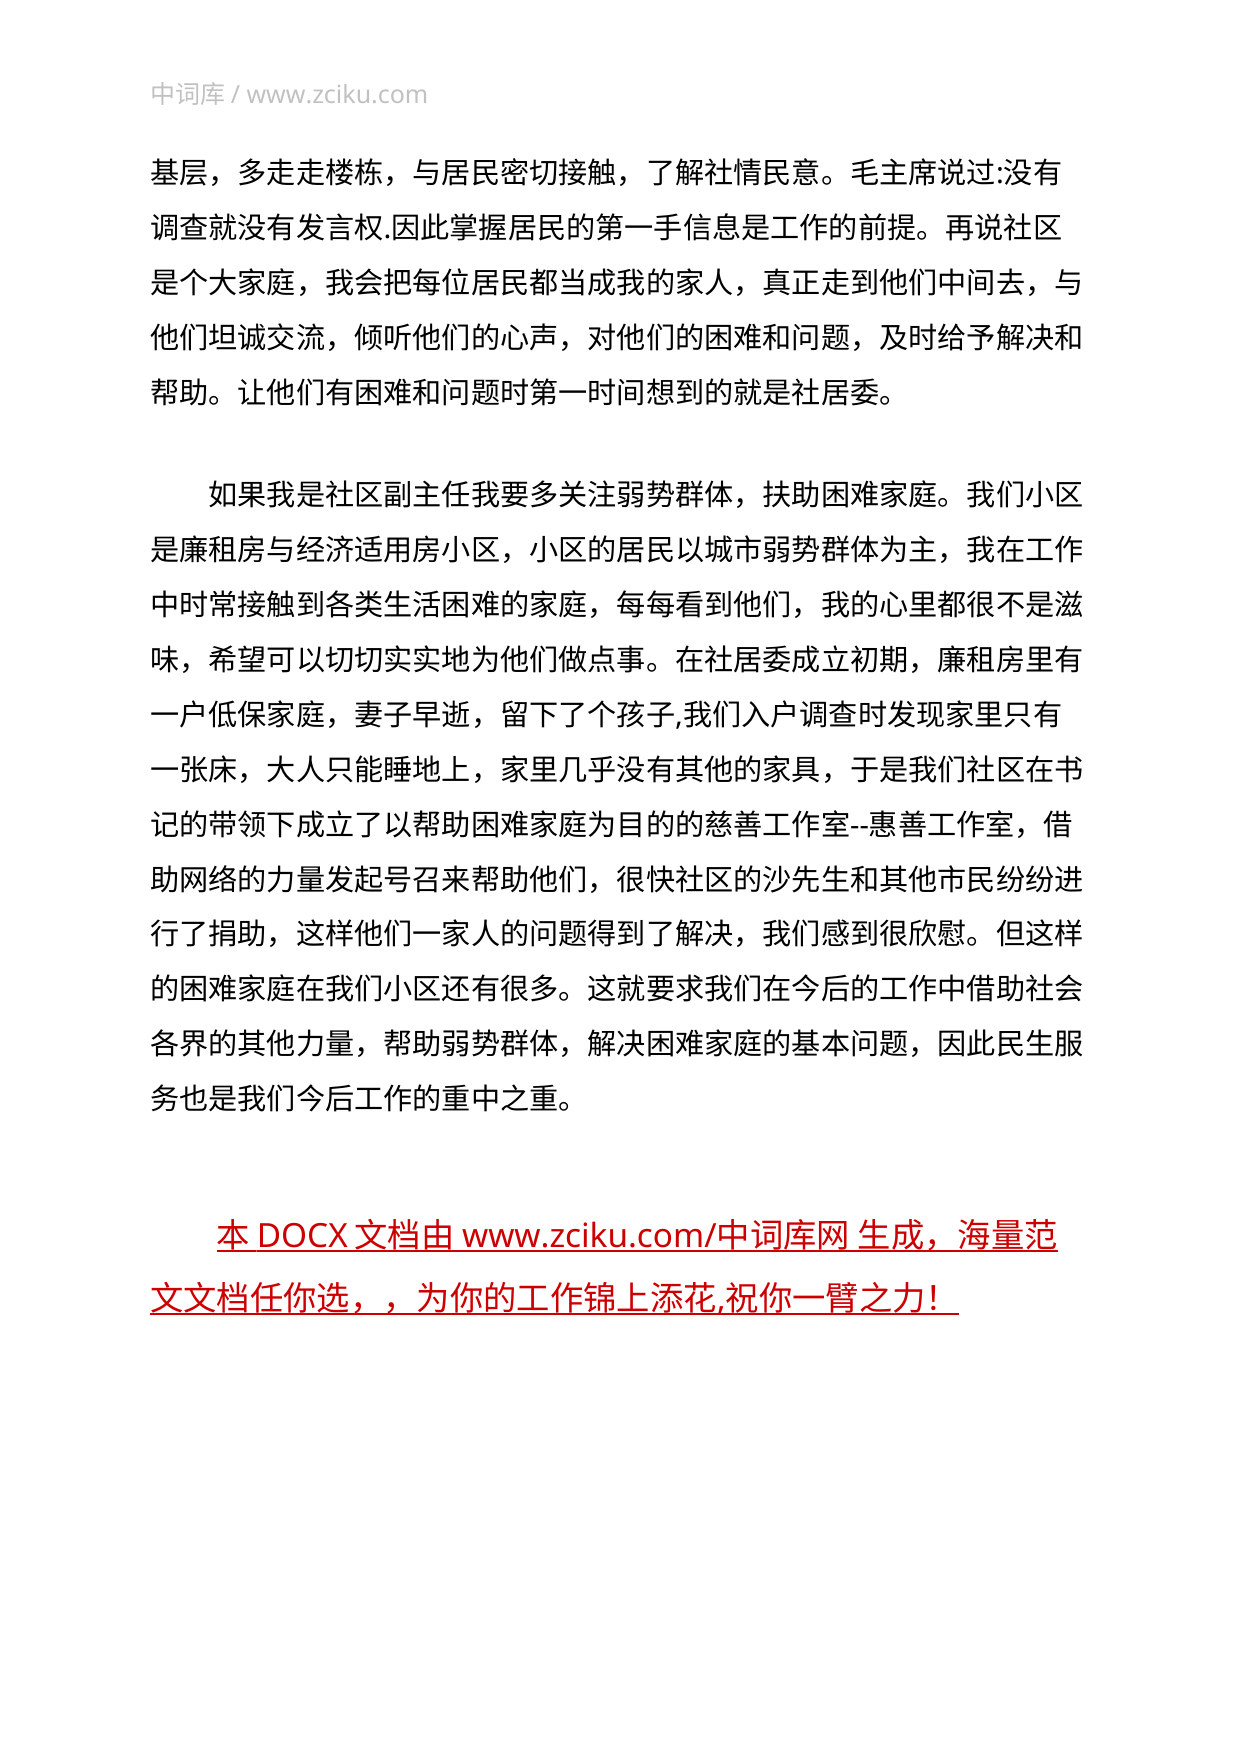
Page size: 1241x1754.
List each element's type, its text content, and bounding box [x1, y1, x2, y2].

text 本DOCX文档由 www.zciku.com/中词库网 生成，海量范文文档任你选，，为你的工作锦上添花,祝你一臂之力！ [150, 1209, 1090, 1320]
text 如果我是社区副主任我要多关注弱势群体，扶助困难家庭。我们小区是廉租房与经济适用房小区，小区的居民以城市弱势群体为主，我在工作中时常接触到各类生活困难的家庭，每每看到他们，我的心里都很不是滋味，希望可以切切实实地为他们做点事。在社居委成立初期，廉租房里有一户低保家庭，妻子早逝，留下了个孩子,我们入户调查时发现家里只有一张床，大人只能睡地上，家里几乎没有其他的家具，于是我们社区在书记的带领下成立了以帮助困难家庭为目的的慈善工作室--惠善工作室，借助网络的力量发起号召来帮助他们，很快社区的沙先生和其他市民纷纷进行了捐助，这样他们一家人的问题得到了解决，我们感到很欣慰。但这样的困难家庭在我们小区还有很多。这就要求我们在今后的工作中借助社会各界的其他力量，帮助弱势群体，解决困难家庭的基本问题，因此民生服务也是我们今后工作的重中之重。 [150, 472, 1090, 1118]
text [150, 150, 1090, 412]
